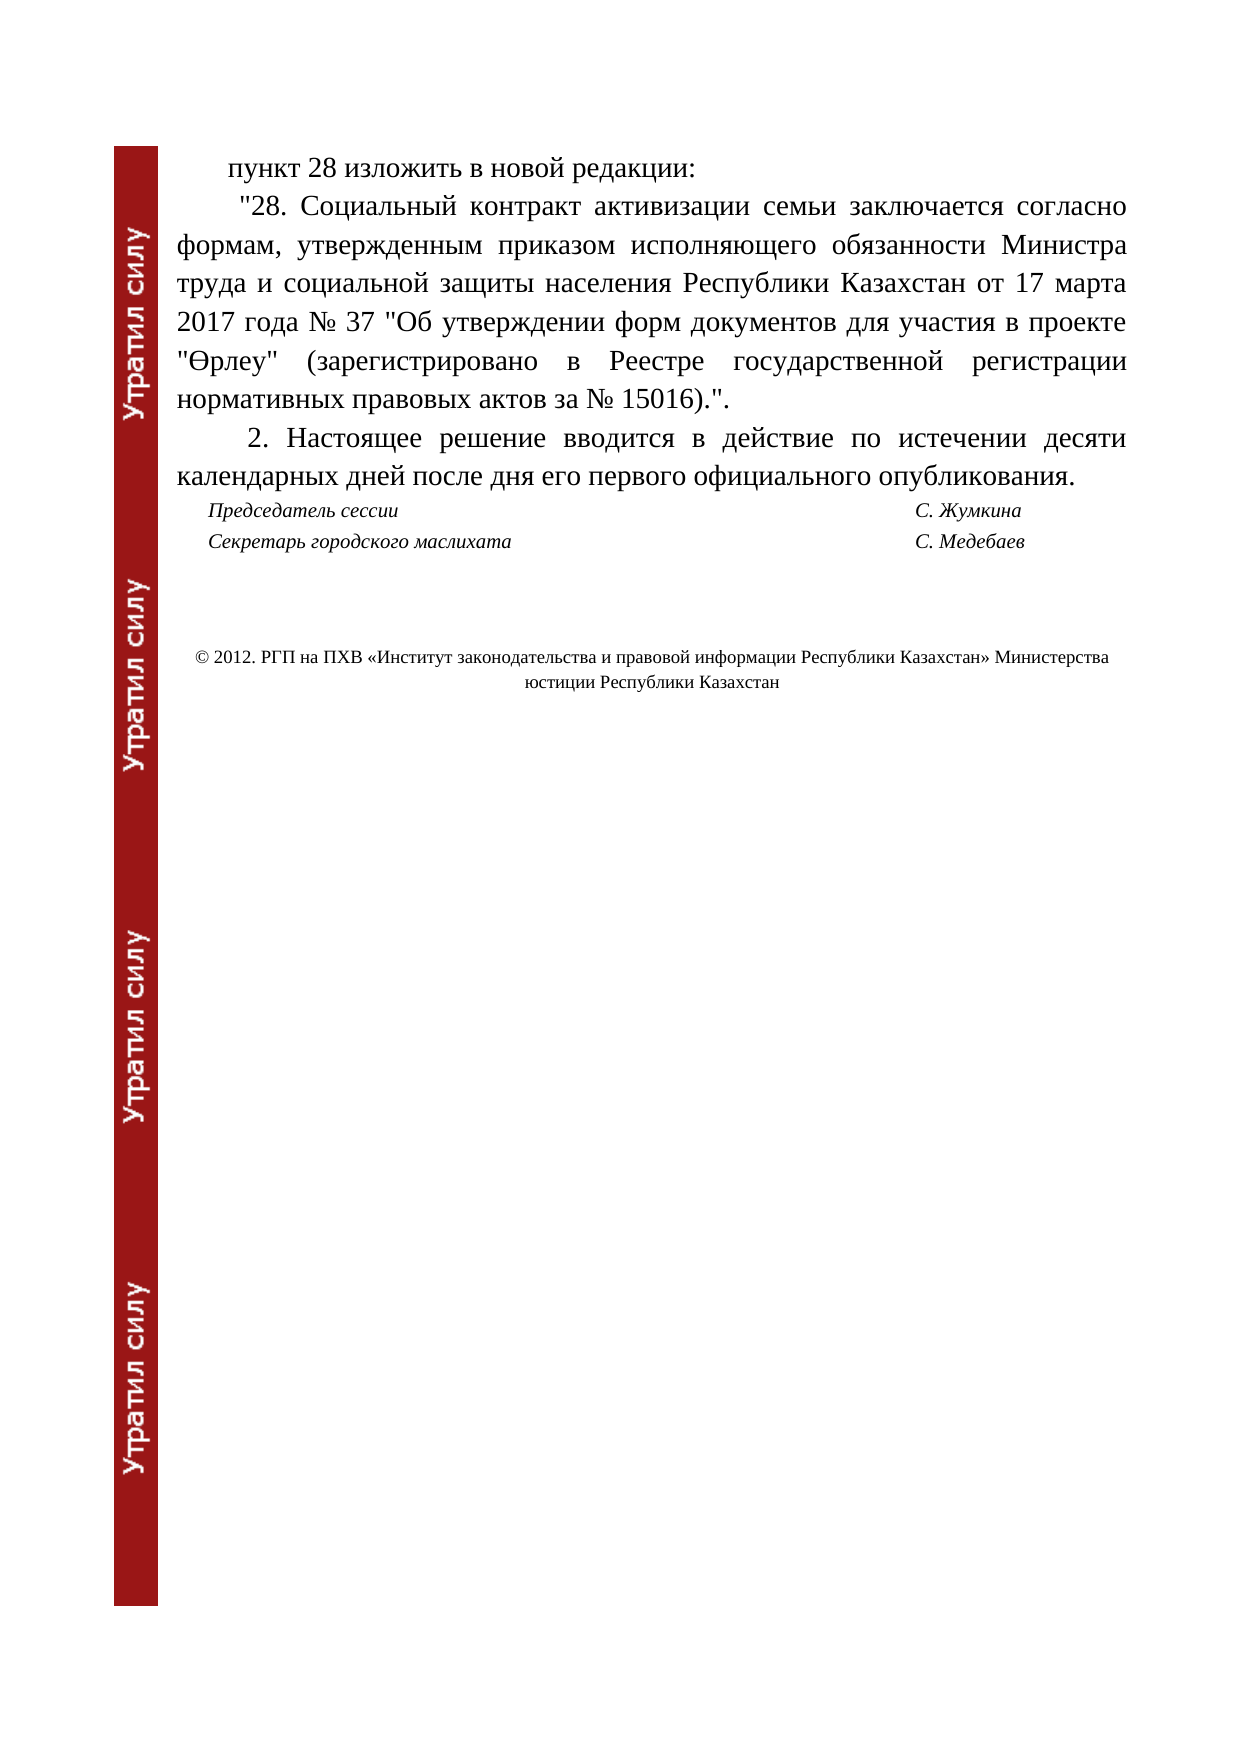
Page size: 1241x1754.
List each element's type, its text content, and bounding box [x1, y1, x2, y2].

text "28. Социальный контракт активизации семьи заключается согласно формам, утвержденным приказом исполняющего обязанности Министра труда и социальной защиты населения Республики Казахстан от 17 марта 2017 года № 37 "Об утверждении форм документов для участия в проекте "Өрлеу" (зарегистрировано в Реестре государственной регистрации нормативных правовых актов за № 15016).". [112, 188, 1128, 415]
picture [114, 559, 158, 646]
picture [114, 492, 158, 497]
table_header С. Жумкина [913, 497, 1240, 528]
text пункт 28 изложить в новой редакции: [112, 150, 1128, 183]
picture [114, 183, 158, 188]
picture [114, 692, 158, 1606]
table_header Председатель сессии [101, 497, 913, 528]
text 2. Настоящее решение вводится в действие по истечении десяти календарных дней после дня его первого официального опубликования. [112, 420, 1128, 492]
table_cell С. Медебаев [913, 528, 1240, 559]
text © 2012. РГП на ПХВ «Институт законодательства и правовой информации Республики Казахстан» Министерства юстиции Республики Казахстан [112, 646, 1128, 692]
table_cell Секретарь городского маслихата [101, 528, 913, 559]
picture [114, 146, 158, 150]
picture [114, 415, 158, 420]
